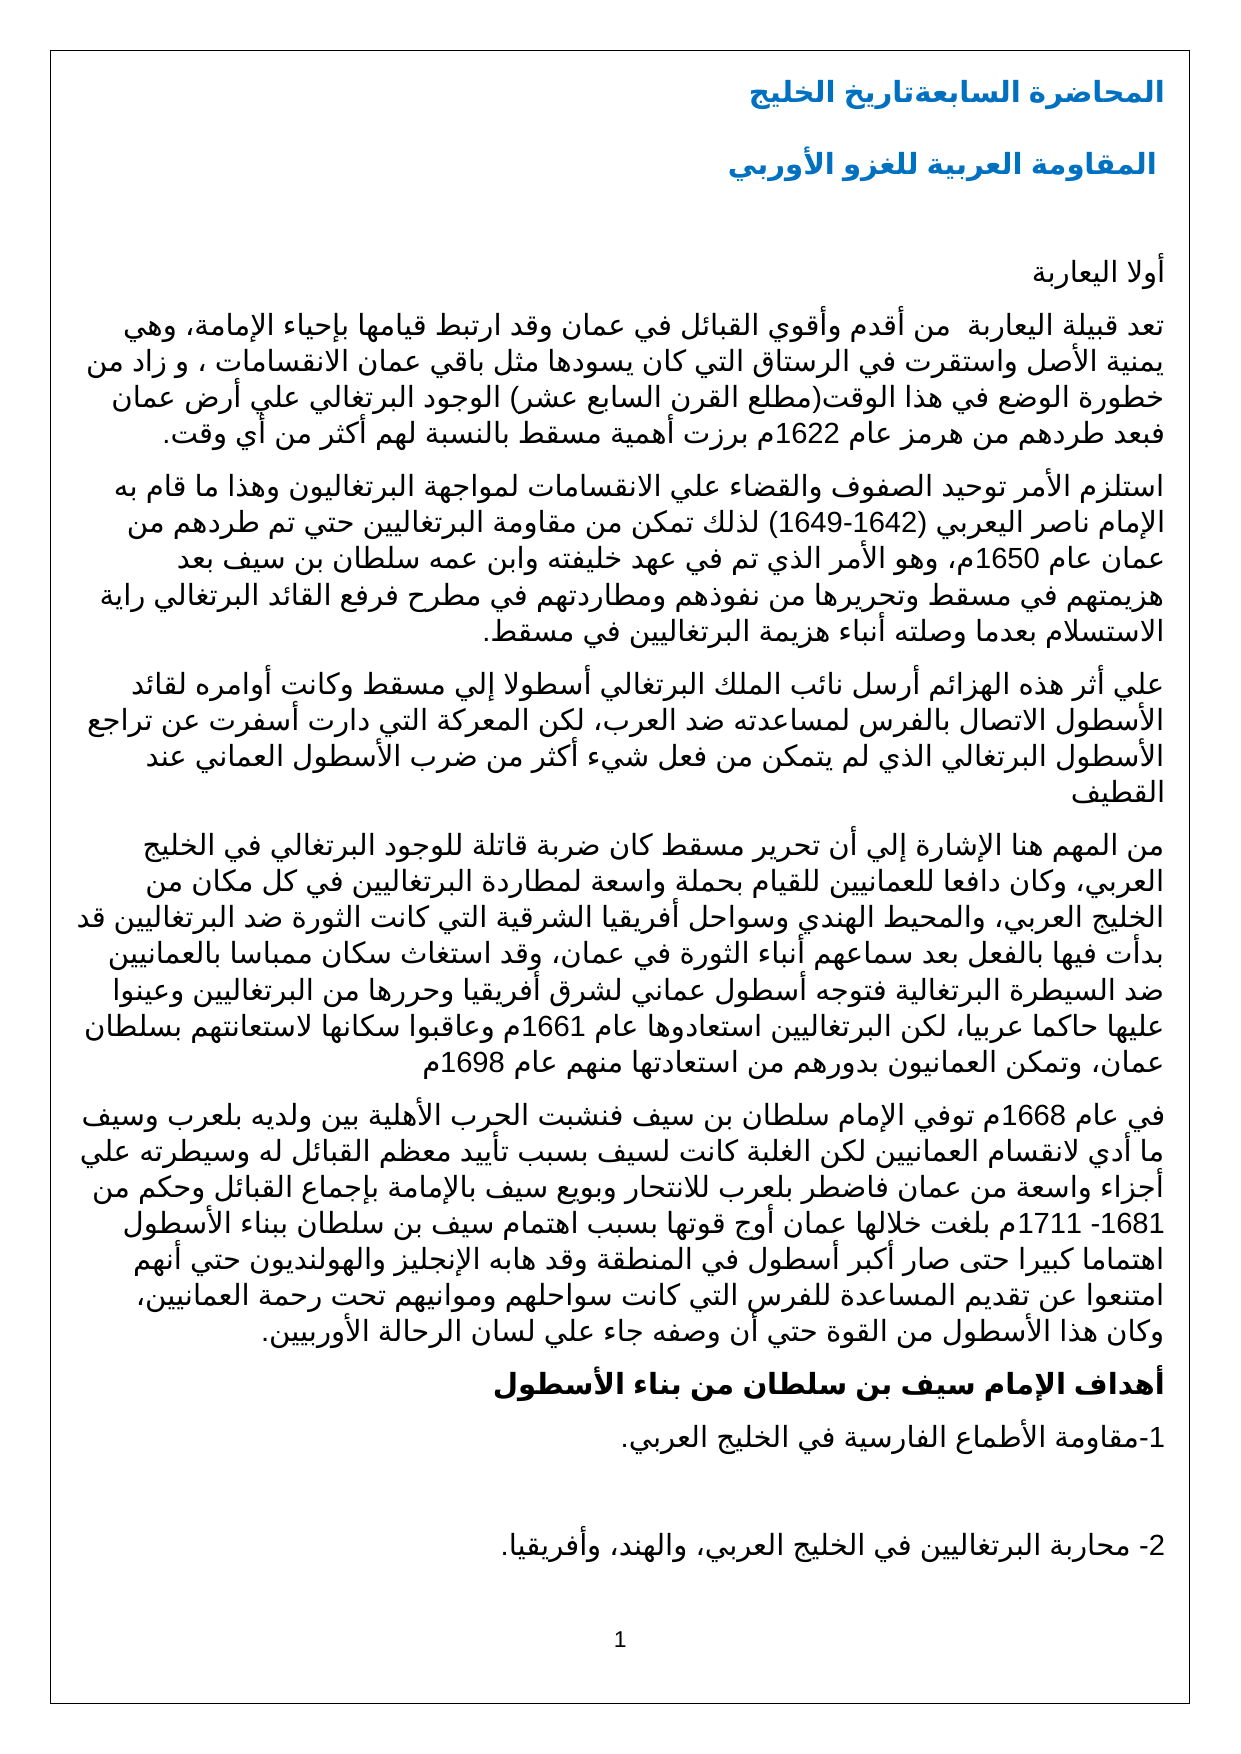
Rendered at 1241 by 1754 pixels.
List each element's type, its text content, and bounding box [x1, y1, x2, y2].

text أهداف الإمام سيف بن سلطان من بناء الأسطول [75, 1367, 1165, 1401]
text أولا اليعاربة [75, 255, 1165, 289]
text المحاضرة السابعةتاريخ الخليج المقاومة العربية للغزو الأوربي [75, 75, 1165, 181]
text 2- محاربة البرتغاليين في الخليج العربي، والهند، وأفريقيا. [75, 1528, 1165, 1562]
text تعد قبيلة اليعاربة من أقدم وأقوي القبائل في عمان وقد ارتبط قيامها بإحياء الإمامة، وهي يمنية الأصل واستقرت في الرستاق التي كان يسودها مثل باقي عمان الانقسامات ، و زاد من خطورة الوضع في هذا الوقت(مطلع القرن السابع عشر) الوجود البرتغالي علي أرض عمان فبعد طردهم من هرمز عام 1622م برزت أهمية مسقط بالنسبة لهم أكثر من أي وقت. [75, 308, 1165, 450]
text 1-مقاومة الأطماع الفارسية في الخليج العربي. [75, 1420, 1165, 1454]
text علي أثر هذه الهزائم أرسل نائب الملك البرتغالي أسطولا إلي مسقط وكانت أوامره لقائد الأسطول الاتصال بالفرس لمساعدته ضد العرب، لكن المعركة التي دارت أسفرت عن تراجع الأسطول البرتغالي الذي لم يتمكن من فعل شيء أكثر من ضرب الأسطول العماني عند القطيف [75, 667, 1165, 809]
text من المهم هنا الإشارة إلي أن تحرير مسقط كان ضربة قاتلة للوجود البرتغالي في الخليج العربي، وكان دافعا للعمانيين للقيام بحملة واسعة لمطاردة البرتغاليين في كل مكان من الخليج العربي، والمحيط الهندي وسواحل أفريقيا الشرقية التي كانت الثورة ضد البرتغاليين قد بدأت فيها بالفعل بعد سماعهم أنباء الثورة في عمان، وقد استغاث سكان ممباسا بالعمانيين ضد السيطرة البرتغالية فتوجه أسطول عماني لشرق أفريقيا وحررها من البرتغاليين وعينوا عليها حاكما عربيا، لكن البرتغاليين استعادوها عام 1661م وعاقبوا سكانها لاستعانتهم بسلطان عمان، وتمكن العمانيون بدورهم من استعادتها منهم عام 1698م [75, 828, 1165, 1078]
text استلزم الأمر توحيد الصفوف والقضاء علي الانقسامات لمواجهة البرتغاليون وهذا ما قام به الإمام ناصر اليعربي (1642-1649) لذلك تمكن من مقاومة البرتغاليين حتي تم طردهم من عمان عام 1650م، وهو الأمر الذي تم في عهد خليفته وابن عمه سلطان بن سيف بعد هزيمتهم في مسقط وتحريرها من نفوذهم ومطاردتهم في مطرح فرفع القائد البرتغالي راية الاستسلام بعدما وصلته أنباء هزيمة البرتغاليين في مسقط. [75, 469, 1165, 647]
text في عام 1668م توفي الإمام سلطان بن سيف فنشبت الحرب الأهلية بين ولديه بلعرب وسيف ما أدي لانقسام العمانيين لكن الغلبة كانت لسيف بسبب تأييد معظم القبائل له وسيطرته علي أجزاء واسعة من عمان فاضطر بلعرب للانتحار وبويع سيف بالإمامة بإجماع القبائل وحكم من 1681- 1711م بلغت خلالها عمان أوج قوتها بسبب اهتمام سيف بن سلطان ببناء الأسطول اهتماما كبيرا حتى صار أكبر أسطول في المنطقة وقد هابه الإنجليز والهولنديون حتي أنهم امتنعوا عن تقديم المساعدة للفرس التي كانت سواحلهم وموانيهم تحت رحمة العمانيين، وكان هذا الأسطول من القوة حتي أن وصفه جاء علي لسان الرحالة الأوربيين. [75, 1098, 1165, 1348]
